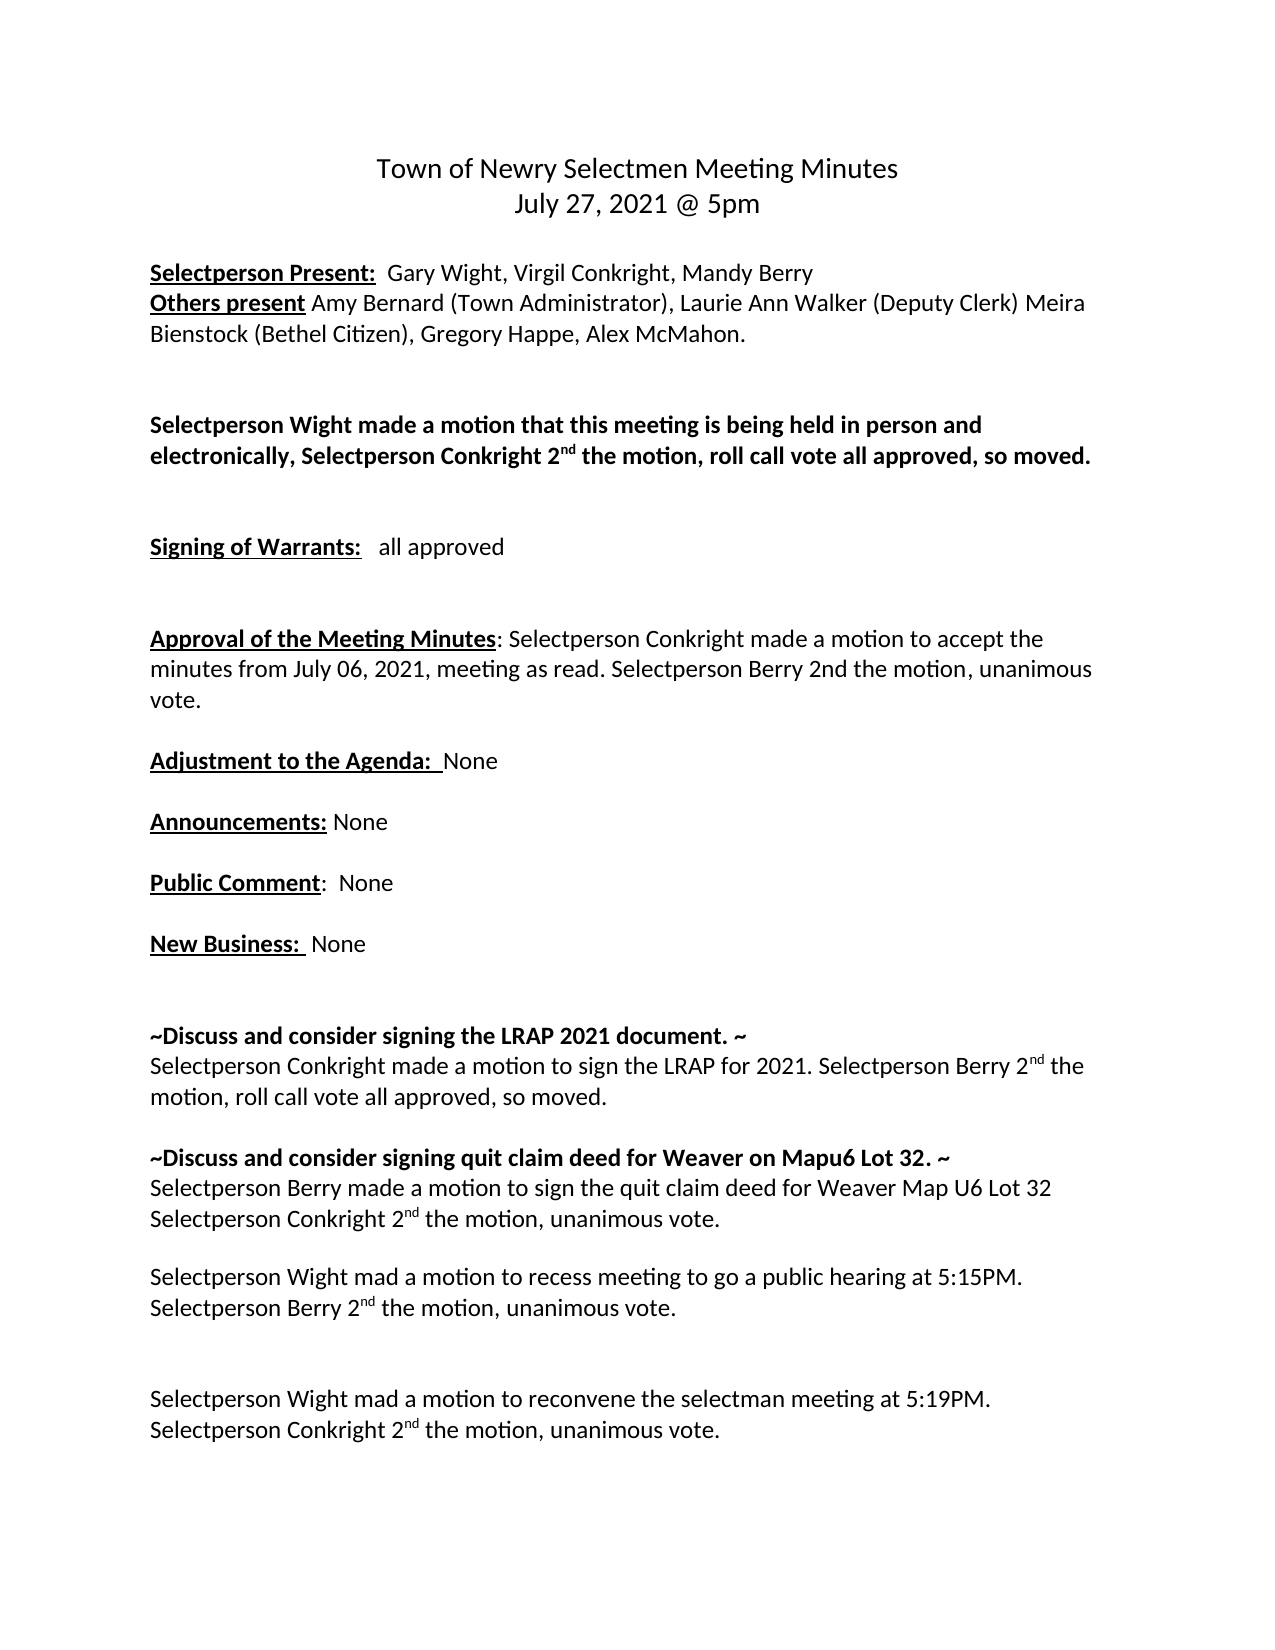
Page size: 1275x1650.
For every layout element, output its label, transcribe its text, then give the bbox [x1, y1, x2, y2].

text ~Discuss and consider signing quit claim deed for Weaver on Mapu6 Lot 32. ~ [150, 1142, 1125, 1172]
text Selectperson Wight mad a motion to reconvene the selectman meeting at 5:19PM. Selectperson Conkright 2nd the motion, unanimous vote. [150, 1384, 1125, 1445]
text Selectperson Conkright made a motion to sign the LRAP for 2021. Selectperson Berry 2nd the motion, roll call vote all approved, so moved. [150, 1050, 1125, 1111]
text July 27, 2021 @ 5pm [150, 186, 1125, 221]
text Selectperson Wight mad a motion to recess meeting to go a public hearing at 5:15PM. Selectperson Berry 2nd the motion, unanimous vote. [150, 1262, 1125, 1323]
text Signing of Warrants: all approved [150, 532, 1125, 562]
text Town of Newry Selectmen Meeting Minutes [150, 150, 1125, 186]
text Announcements: None [150, 806, 1125, 837]
text ~Discuss and consider signing the LRAP 2021 document. ~ [150, 1020, 1125, 1050]
text Approval of the Meeting Minutes: Selectperson Conkright made a motion to accept the minutes from July 06, 2021, meeting as read. Selectperson Berry 2nd the motion, unanimous vote. [150, 623, 1125, 715]
text Others present Amy Bernard (Town Administrator), Laurie Ann Walker (Deputy Clerk) Meira Bienstock (Bethel Citizen), Gregory Happe, Alex McMahon. [150, 287, 1125, 348]
text New Business: None [150, 928, 1125, 959]
text Adjustment to the Agenda: None [150, 745, 1125, 776]
text Selectperson Wight made a motion that this meeting is being held in person and electronically, Selectperson Conkright 2nd the motion, roll call vote all approved, so moved. [150, 409, 1125, 471]
text Selectperson Berry made a motion to sign the quit claim deed for Weaver Map U6 Lot 32 Selectperson Conkright 2nd the motion, unanimous vote. [150, 1172, 1125, 1233]
text Public Comment: None [150, 867, 1125, 898]
text Selectperson Present: Gary Wight, Virgil Conkright, Mandy Berry [150, 257, 1125, 287]
